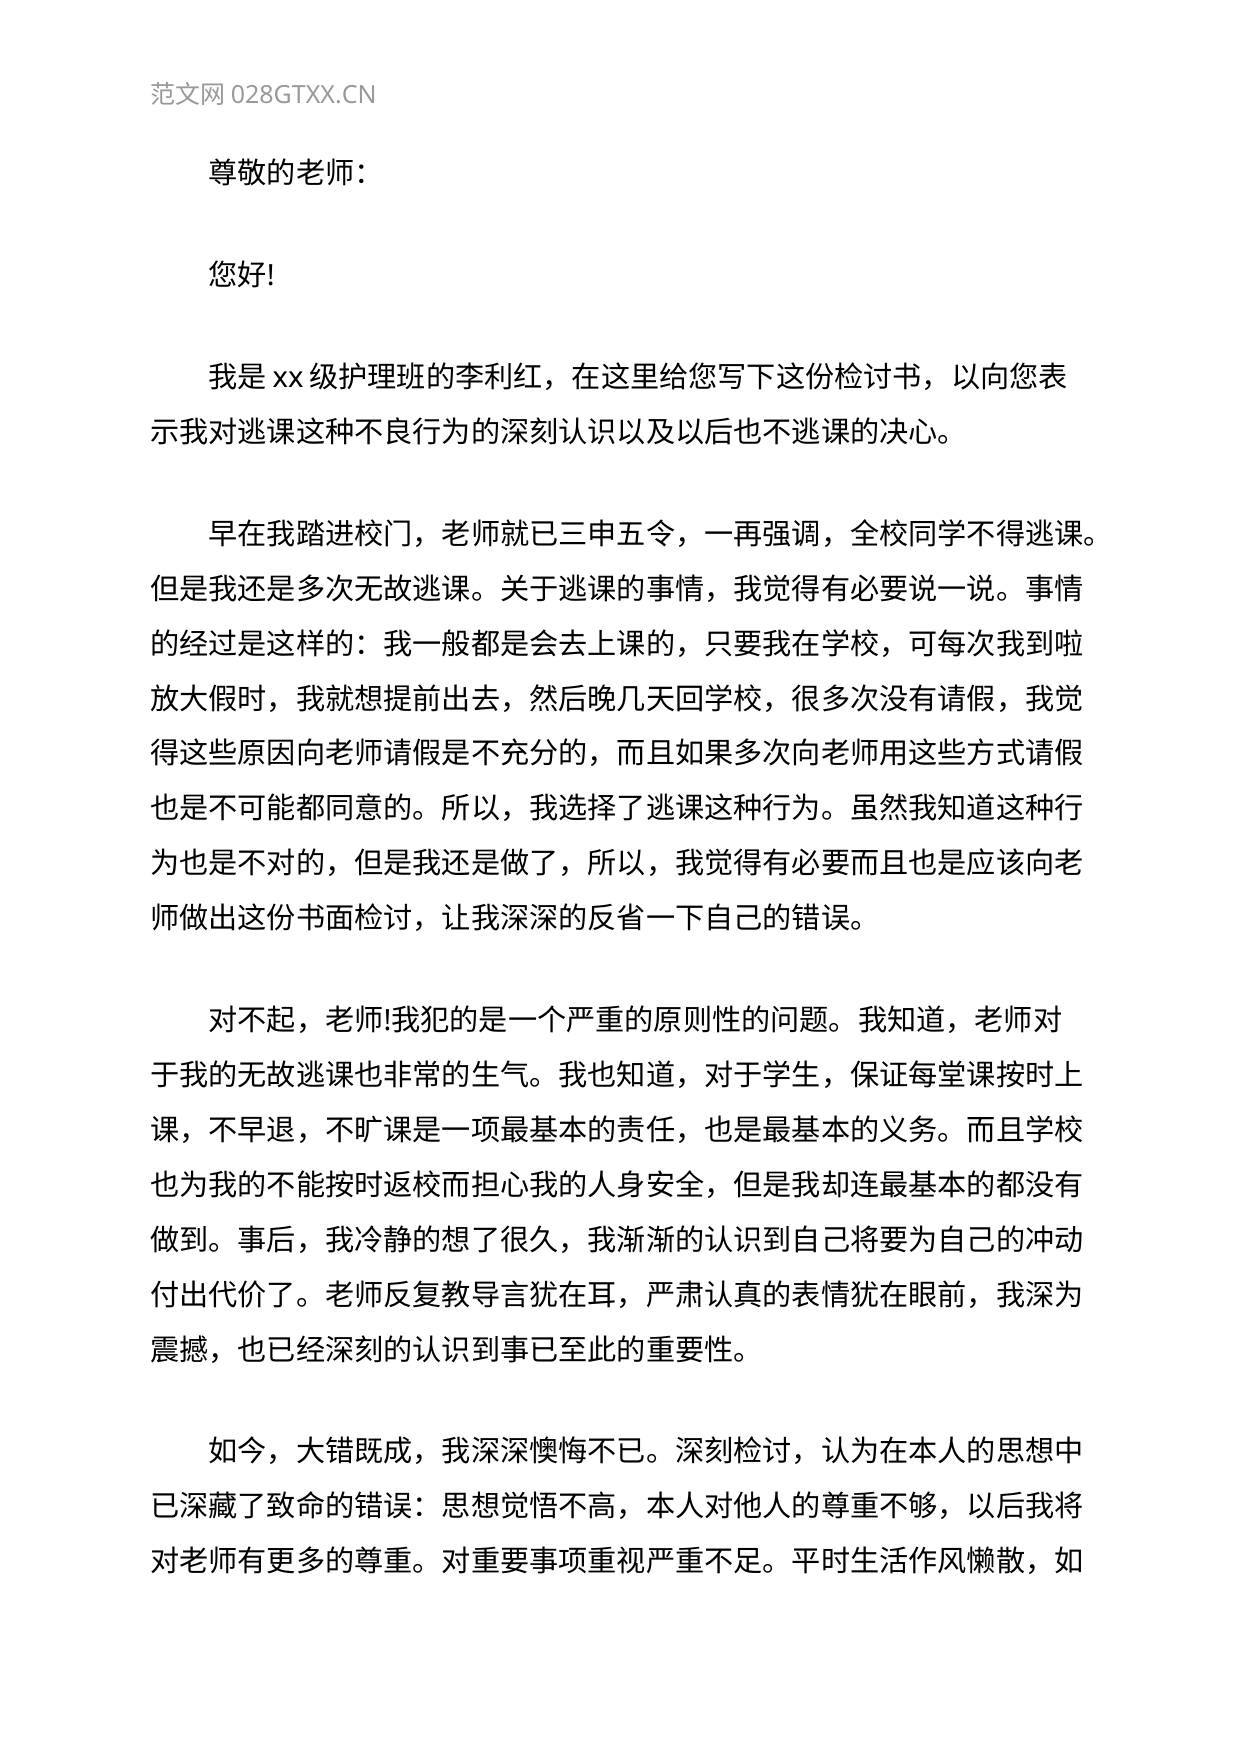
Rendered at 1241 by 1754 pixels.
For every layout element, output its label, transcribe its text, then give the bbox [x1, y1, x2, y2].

text 早在我踏进校门，老师就已三申五令，一再强调，全校同学不得逃课。但是我还是多次无故逃课。关于逃课的事情，我觉得有必要说一说。事情的经过是这样的：我一般都是会去上课的，只要我在学校，可每次我到啦放大假时，我就想提前出去，然后晚几天回学校，很多次没有请假，我觉得这些原因向老师请假是不充分的，而且如果多次向老师用这些方式请假也是不可能都同意的。所以，我选择了逃课这种行为。虽然我知道这种行为也是不对的，但是我还是做了，所以，我觉得有必要而且也是应该向老师做出这份书面检讨，让我深深的反省一下自己的错误。 [150, 511, 1090, 937]
text 您好! [150, 252, 1090, 294]
text 尊敬的老师： [150, 150, 1090, 192]
text 我是xx级护理班的李利红，在这里给您写下这份检讨书，以向您表示我对逃课这种不良行为的深刻认识以及以后也不逃课的决心。 [150, 354, 1090, 451]
text 对不起，老师!我犯的是一个严重的原则性的问题。我知道，老师对于我的无故逃课也非常的生气。我也知道，对于学生，保证每堂课按时上课，不早退，不旷课是一项最基本的责任，也是最基本的义务。而且学校也为我的不能按时返校而担心我的人身安全，但是我却连最基本的都没有做到。事后，我冷静的想了很久，我渐渐的认识到自己将要为自己的冲动付出代价了。老师反复教导言犹在耳，严肃认真的表情犹在眼前，我深为震撼，也已经深刻的认识到事已至此的重要性。 [150, 997, 1090, 1368]
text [150, 1428, 1090, 1580]
